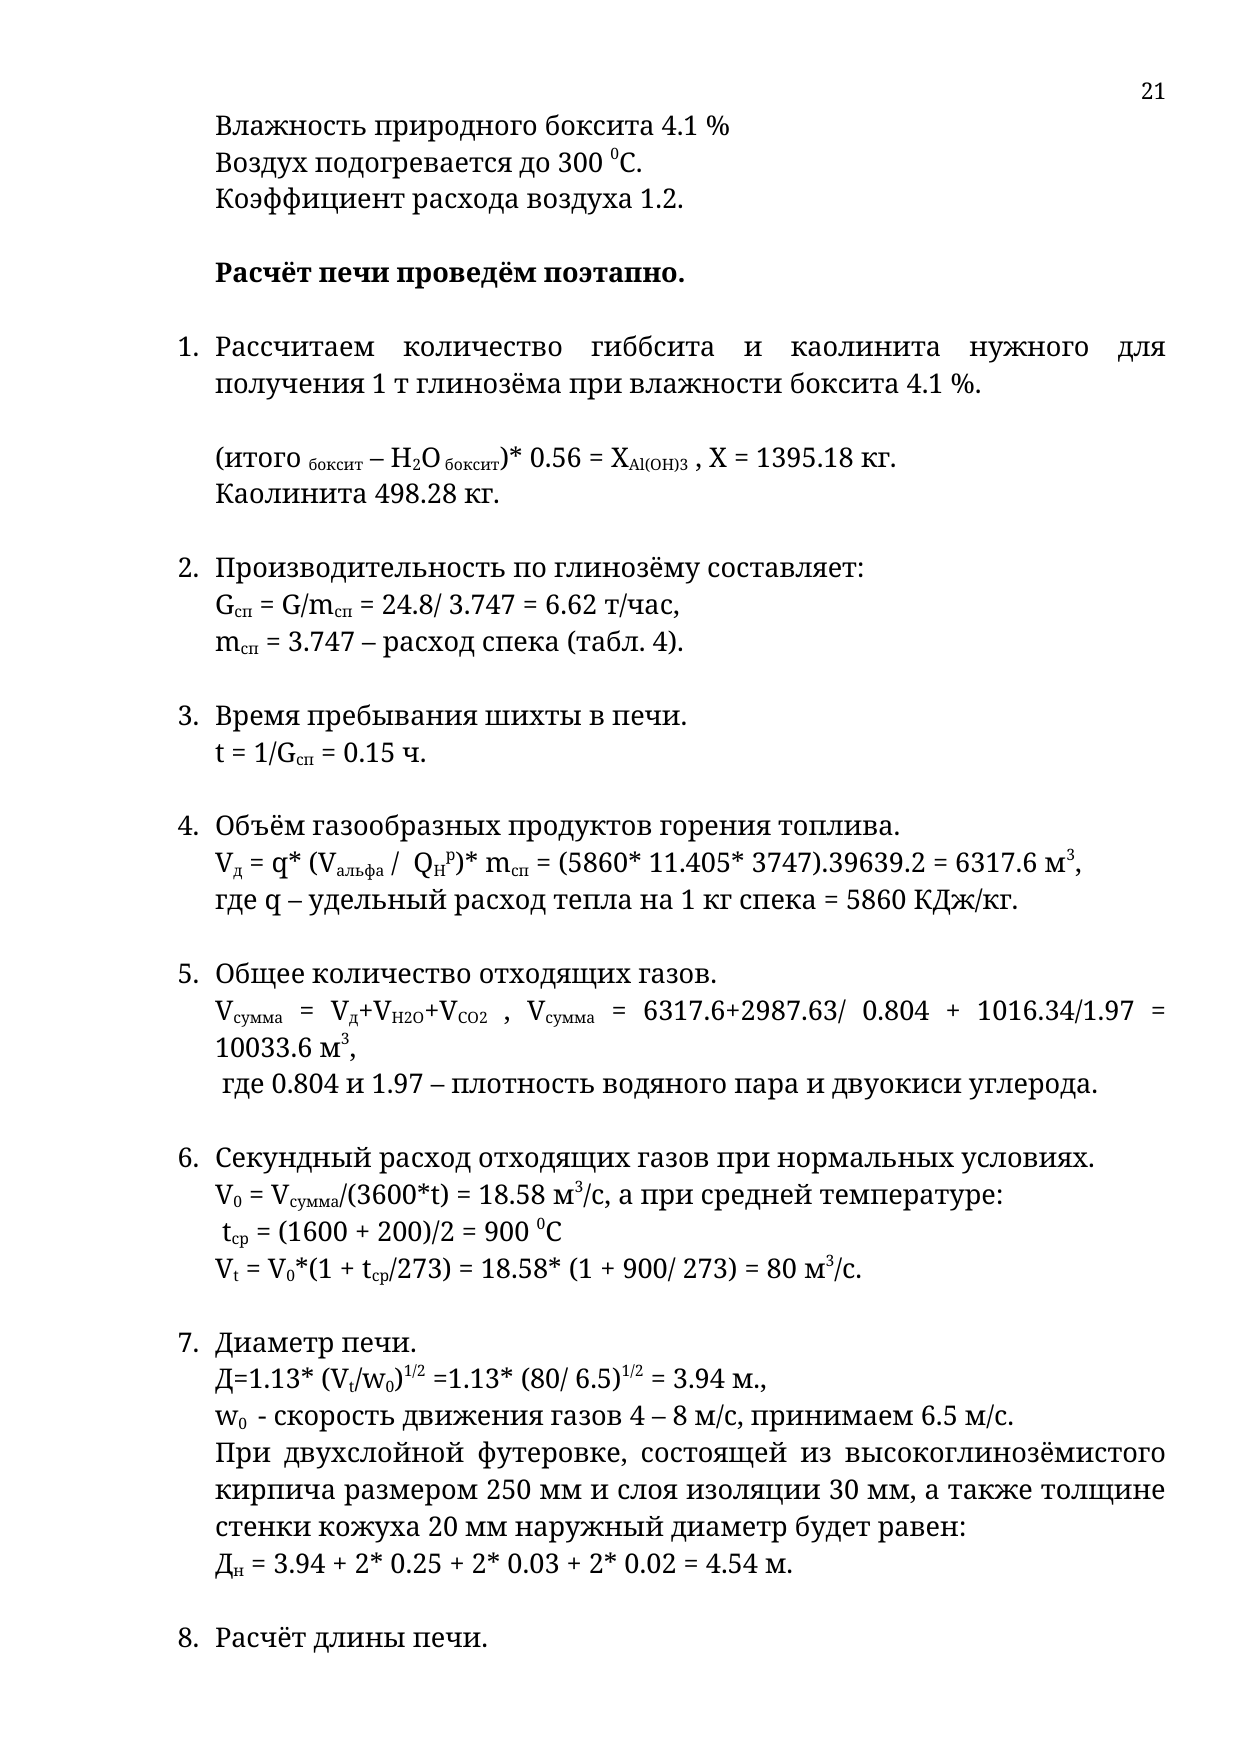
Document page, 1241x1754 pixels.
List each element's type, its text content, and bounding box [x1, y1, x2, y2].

text где 0.804 и 1.97 – плотность водяного пара и двуокиси углерода. [215, 1065, 1166, 1102]
text Расчёт печи проведём поэтапно. [215, 254, 1166, 291]
text Дн = 3.94 + 2* 0.25 + 2* 0.03 + 2* 0.02 = 4.54 м. [215, 1544, 1166, 1581]
text Vд = q* (Vальфа / QHp)* mсп = (5860* 11.405* 3747).39639.2 = 6317.6 м3, [215, 844, 1166, 881]
text Воздух подогревается до 300 0С. [215, 143, 1166, 180]
text mсп = 3.747 – расход спека (табл. 4). [215, 622, 1166, 659]
text t = 1/Gсп = 0.15 ч. [215, 733, 1166, 770]
text (итого боксит – Н2О боксит)* 0.56 = XAl(OH)3 , X = 1395.18 кг. [215, 438, 1166, 475]
text Коэффициент расхода воздуха 1.2. [215, 180, 1166, 217]
text V0 = Vсумма/(3600*t) = 18.58 м3/с, а при средней температуре: [215, 1176, 1166, 1212]
list Объём газообразных продуктов горения топлива. [177, 807, 1166, 844]
list Расчёт длины печи. [177, 1618, 1166, 1655]
text Gсп = G/mсп = 24.8/ 3.747 = 6.62 т/час, [215, 586, 1166, 622]
text Vсумма = Vд+VH2O+VCO2 , Vсумма = 6317.6+2987.63/ 0.804 + 1016.34/1.97 = 10033.6 м3, [215, 991, 1166, 1065]
list Диаметр печи. [177, 1323, 1166, 1360]
text где q – удельный расход тепла на 1 кг спека = 5860 КДж/кг. [215, 881, 1166, 917]
list Время пребывания шихты в печи. [177, 696, 1166, 733]
text Каолинита 498.28 кг. [215, 475, 1166, 512]
text Д=1.13* (Vt/w0)1/2 =1.13* (80/ 6.5)1/2 = 3.94 м., [215, 1360, 1166, 1397]
text При двухслойной футеровке, состоящей из высокоглинозёмистого кирпича размером 250 мм и слоя изоляции 30 мм, а также толщине стенки кожуха 20 мм наружный диаметр будет равен: [215, 1434, 1166, 1544]
list Секундный расход отходящих газов при нормальных условиях. [177, 1139, 1166, 1176]
text Vt = V0*(1 + tср/273) = 18.58* (1 + 900/ 273) = 80 м3/с. [215, 1249, 1166, 1286]
list Общее количество отходящих газов. [177, 954, 1166, 991]
list Производительность по глинозёму составляет: [177, 549, 1166, 586]
list Рассчитаем количество гиббсита и каолинита нужного для получения 1 т глинозёма при влажности боксита 4.1 %. [177, 327, 1166, 401]
text tср = (1600 + 200)/2 = 900 0C [215, 1212, 1166, 1249]
text Влажность природного боксита 4.1 % [215, 106, 1166, 143]
text w0 - скорость движения газов 4 – 8 м/с, принимаем 6.5 м/с. [215, 1397, 1166, 1434]
